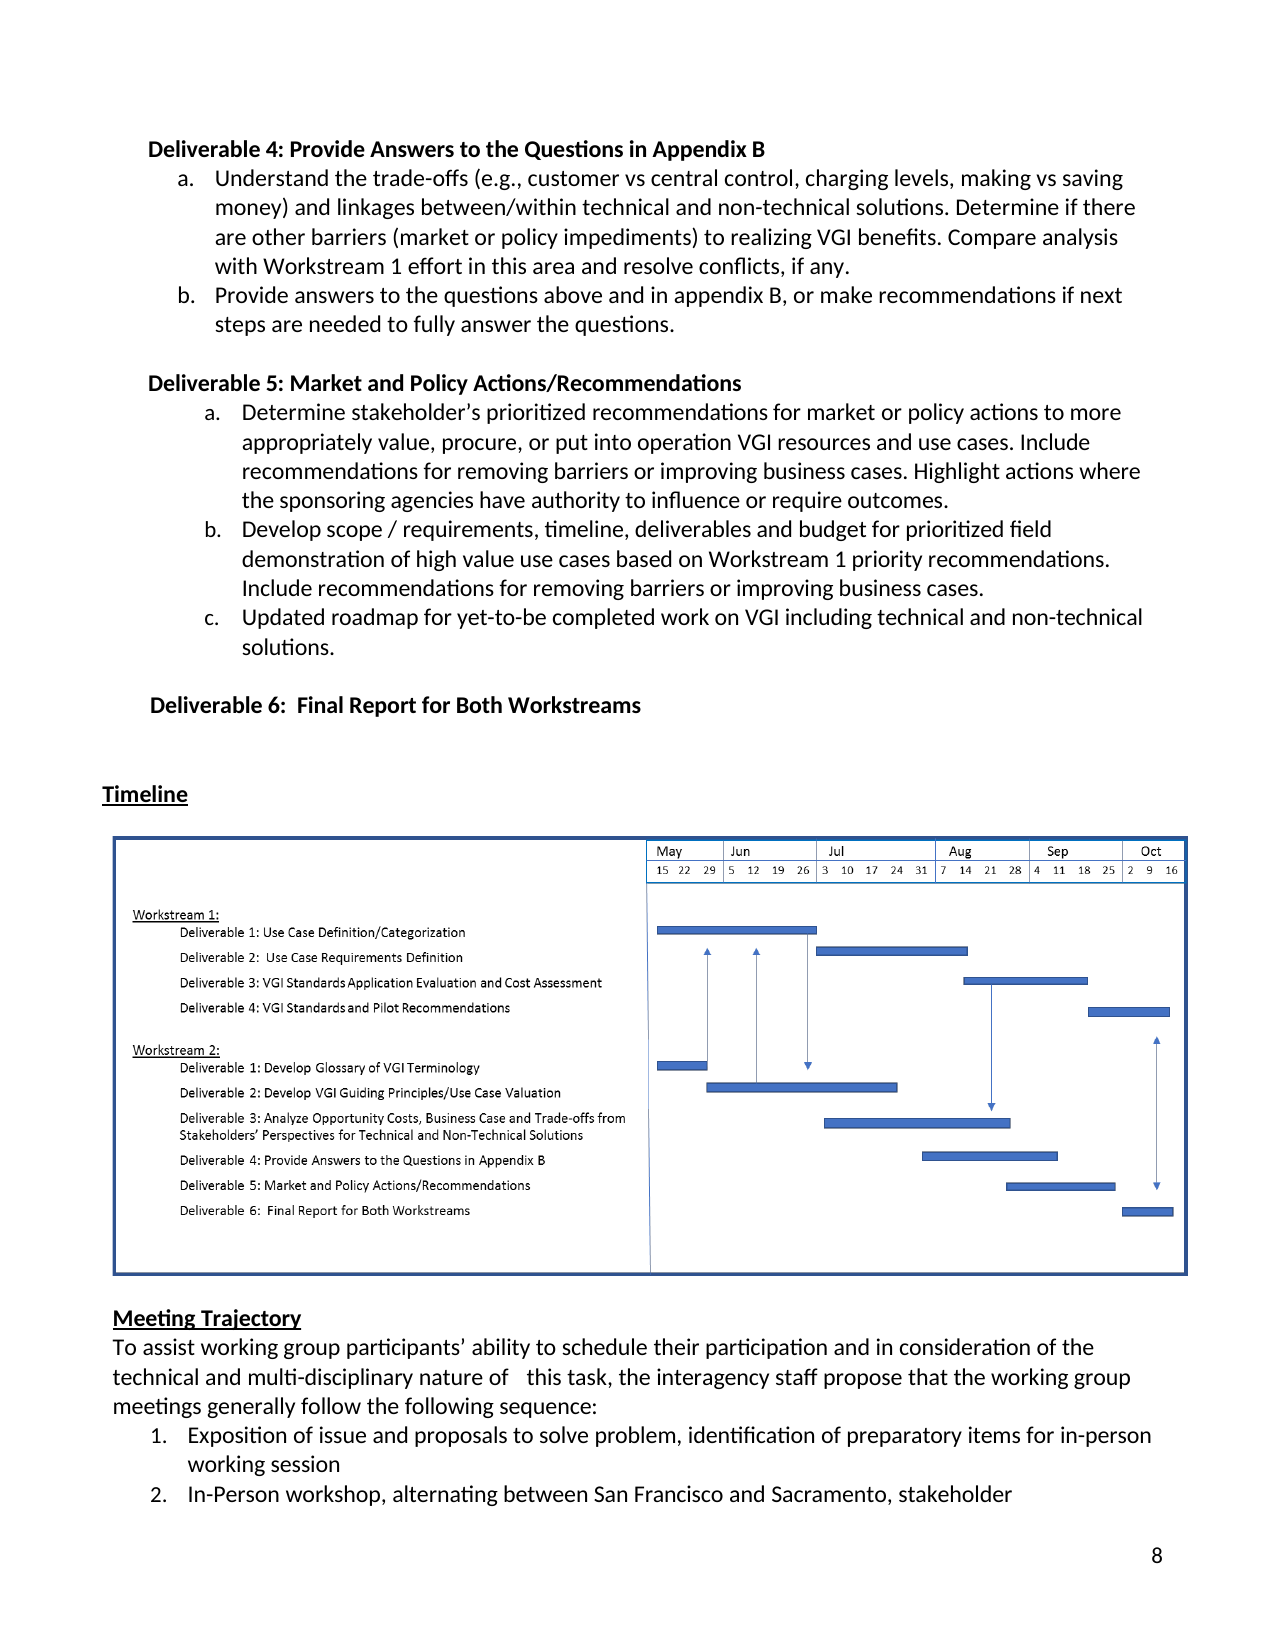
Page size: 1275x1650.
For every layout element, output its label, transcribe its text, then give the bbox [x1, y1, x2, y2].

text Deliverable 5: Market and Policy Actions/Recommendations [148, 368, 1162, 397]
list Updated roadmap for yet-to-be completed work on VGI including technical and non-technical solutions. [204, 602, 1162, 661]
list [150, 1479, 1155, 1508]
picture [112, 836, 1192, 1276]
list Develop scope / requirements, timeline, deliverables and budget for prioritized field demonstration of high value use cases based on Workstream 1 priority recommendations. Include recommendations for removing barriers or improving business cases. [204, 514, 1162, 602]
list Exposition of issue and proposals to solve problem, identification of preparatory items for in-person working session [150, 1420, 1155, 1479]
text Deliverable 4: Provide Answers to the Questions in Appendix B [148, 134, 1162, 163]
list Understand the trade-offs (e.g., customer vs central control, charging levels, making vs saving money) and linkages between/within technical and non-technical solutions. Determine if there are other barriers (market or policy impediments) to realizing VGI benefits. Compare analysis with Workstream 1 effort in this area and resolve conflicts, if any. [177, 163, 1162, 280]
list Provide answers to the questions above and in appendix B, or make recommendations if next steps are needed to fully answer the questions. [177, 280, 1162, 339]
subtitle Meeting Trajectory [112, 1303, 1155, 1332]
list Determine stakeholder’s prioritized recommendations for market or policy actions to more appropriately value, procure, or put into operation VGI resources and use cases. Include recommendations for removing barriers or improving business cases. Highlight actions where the sponsoring agencies have authority to influence or require outcomes. [204, 397, 1162, 514]
text Deliverable 6: Final Report for Both Workstreams [102, 690, 1162, 719]
text Timeline [102, 779, 1155, 808]
text To assist working group participants’ ability to schedule their participation and in consideration of the technical and multi-disciplinary nature of this task, the interagency staff propose that the working group meetings generally follow the following sequence: [112, 1332, 1155, 1420]
